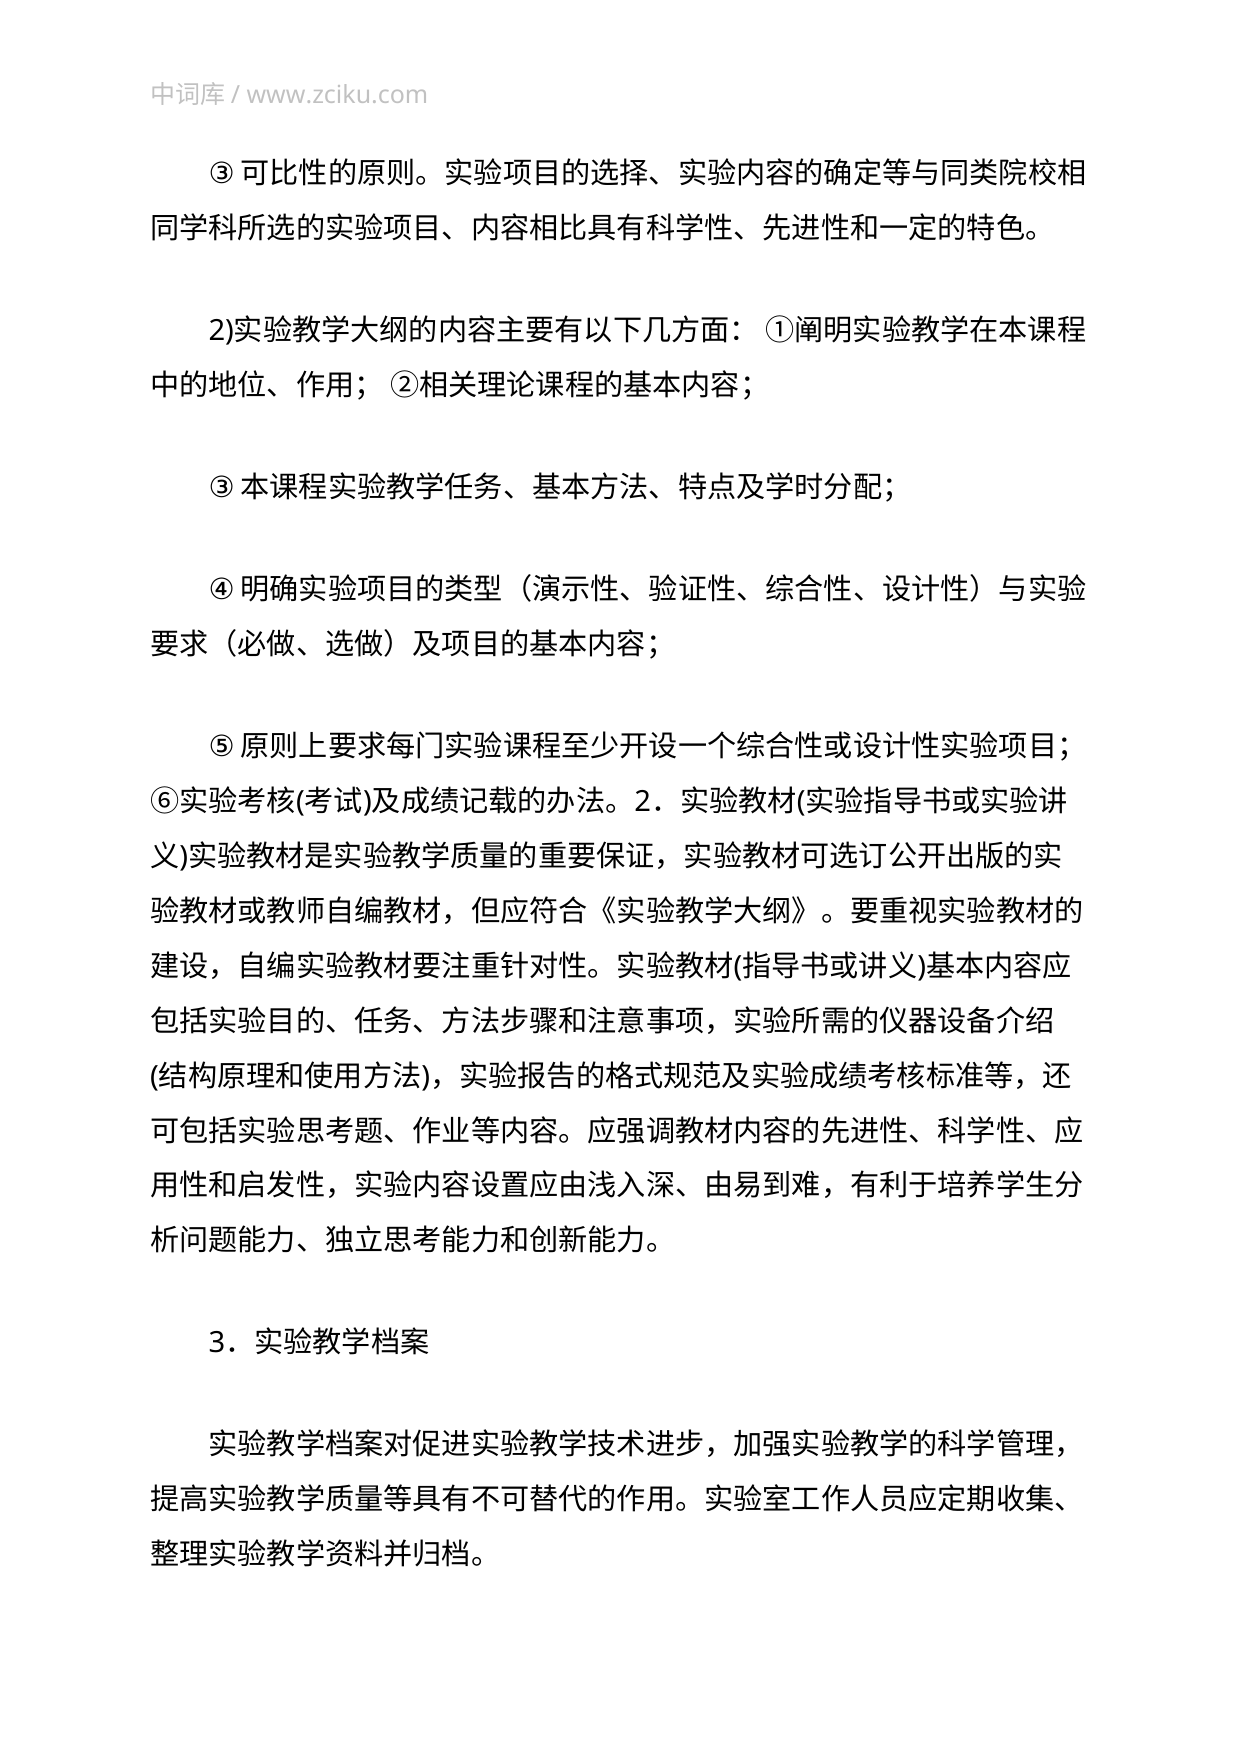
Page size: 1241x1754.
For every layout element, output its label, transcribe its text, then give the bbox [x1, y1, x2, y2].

text ⑤原则上要求每门实验课程至少开设一个综合性或设计性实验项目； ⑥实验考核(考试)及成绩记载的办法。2．实验教材(实验指导书或实验讲义)实验教材是实验教学质量的重要保证，实验教材可选订公开出版的实验教材或教师自编教材，但应符合《实验教学大纲》。要重视实验教材的建设，自编实验教材要注重针对性。实验教材(指导书或讲义)基本内容应包括实验目的、任务、方法步骤和注意事项，实验所需的仪器设备介绍(结构原理和使用方法)，实验报告的格式规范及实验成绩考核标准等，还可包括实验思考题、作业等内容。应强调教材内容的先进性、科学性、应用性和启发性，实验内容设置应由浅入深、由易到难，有利于培养学生分析问题能力、独立思考能力和创新能力。 [150, 722, 1090, 1259]
text 3．实验教学档案 [150, 1319, 1090, 1361]
text ③本课程实验教学任务、基本方法、特点及学时分配； [150, 463, 1090, 506]
text 实验教学档案对促进实验教学技术进步，加强实验教学的科学管理，提高实验教学质量等具有不可替代的作用。实验室工作人员应定期收集、整理实验教学资料并归档。 [150, 1421, 1090, 1573]
text ④明确实验项目的类型（演示性、验证性、综合性、设计性）与实验要求（必做、选做）及项目的基本内容； [150, 566, 1090, 663]
text 2)实验教学大纲的内容主要有以下几方面： ①阐明实验教学在本课程中的地位、作用； ②相关理论课程的基本内容； [150, 307, 1090, 404]
text ③可比性的原则。实验项目的选择、实验内容的确定等与同类院校相同学科所选的实验项目、内容相比具有科学性、先进性和一定的特色。 [150, 150, 1090, 247]
